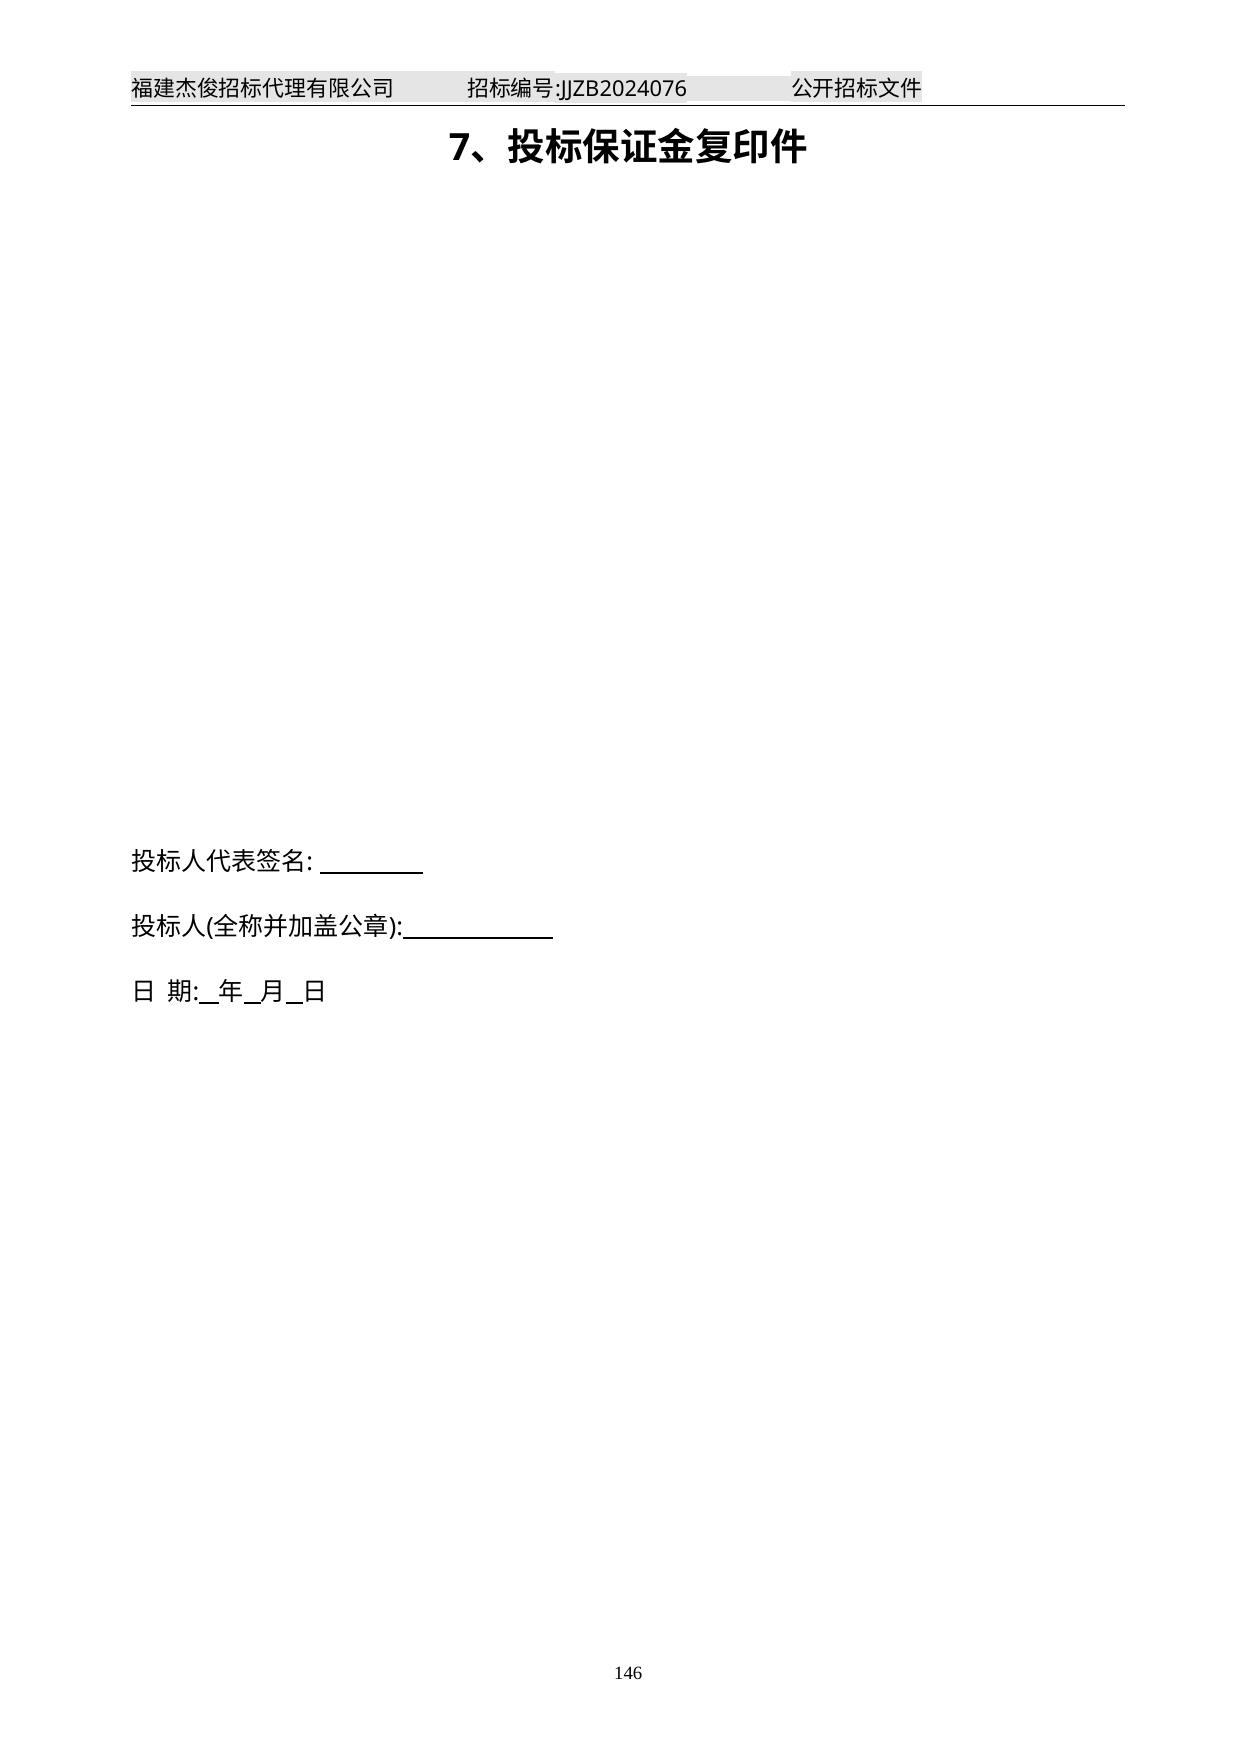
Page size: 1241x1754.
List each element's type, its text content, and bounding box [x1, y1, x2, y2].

text 日 期: 年 月 日 [131, 957, 1125, 1022]
text 投标人代表签名: [131, 827, 1125, 892]
text 7、投标保证金复印件 [131, 112, 1125, 177]
text 投标人(全称并加盖公章): [131, 892, 1125, 957]
